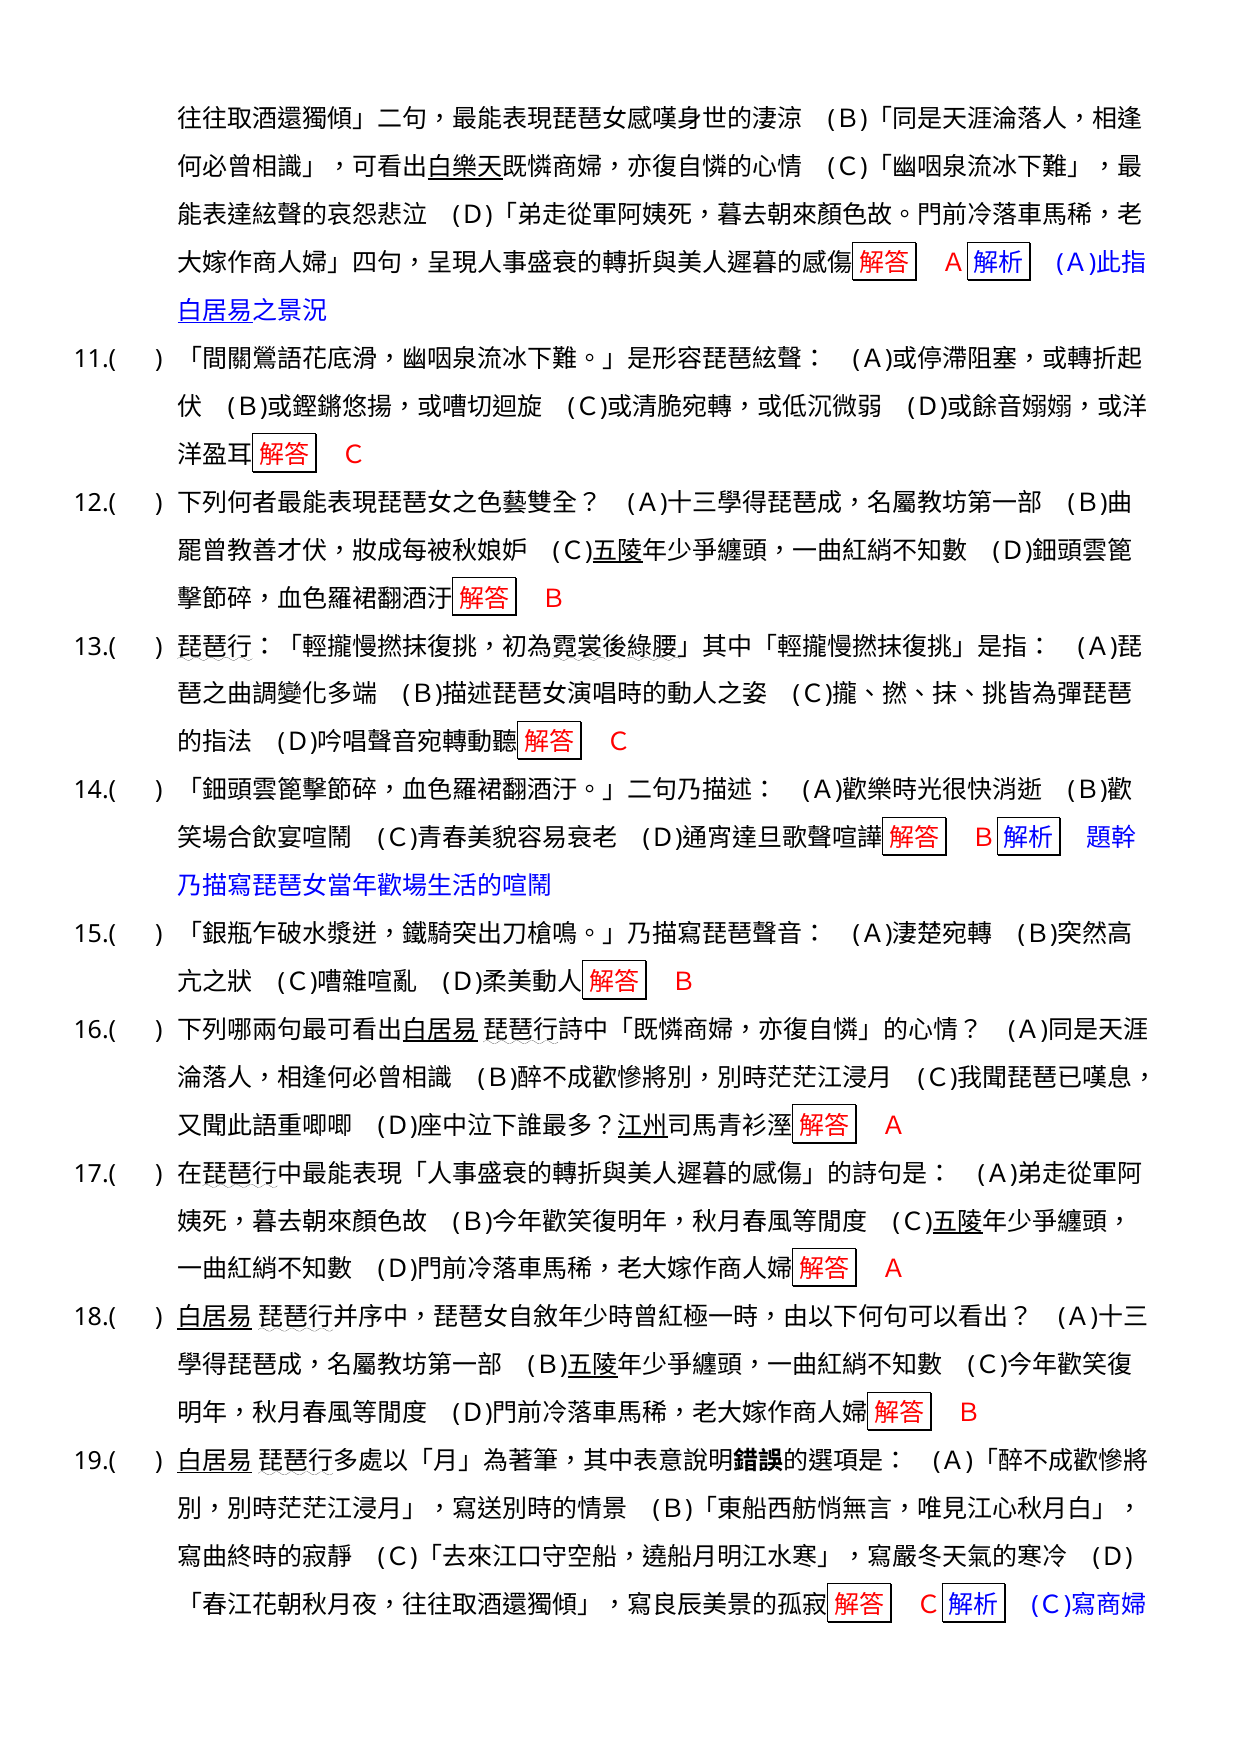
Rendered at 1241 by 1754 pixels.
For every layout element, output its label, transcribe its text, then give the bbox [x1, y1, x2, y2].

list 白居易 琵琶行并序中，琵琶女自敘年少時曾紅極一時，由以下何句可以看出？ (Ａ)十三學得琵琶成，名屬教坊第一部 (Ｂ)五陵年少爭纏頭，一曲紅綃不知數 (Ｃ)今年歡笑復明年，秋月春風等閒度 (Ｄ)門前冷落車馬稀，老大嫁作商人婦 解答 Ｂ [162, 1287, 1152, 1431]
list 「銀瓶乍破水漿迸，鐵騎突出刀槍鳴。」乃描寫琵琶聲音： (Ａ)淒楚宛轉 (Ｂ)突然高亢之狀 (Ｃ)嘈雜喧亂 (Ｄ)柔美動人 解答 Ｂ [162, 904, 1152, 1000]
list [162, 1431, 1152, 1623]
list 下列哪兩句最可看出白居易 琵琶行詩中「既憐商婦，亦復自憐」的心情？ (Ａ)同是天涯淪落人，相逢何必曾相識 (Ｂ)醉不成歡慘將別，別時茫茫江浸月 (Ｃ)我聞琵琶已嘆息，又聞此語重唧唧 (Ｄ)座中泣下誰最多？江州司馬青衫溼 解答 Ａ [162, 1000, 1152, 1144]
list 下列何者最能表現琵琶女之色藝雙全？ (Ａ)十三學得琵琶成，名屬教坊第一部 (Ｂ)曲罷曾教善才伏，妝成每被秋娘妒 (Ｃ)五陵年少爭纏頭，一曲紅綃不知數 (Ｄ)鈿頭雲篦擊節碎，血色羅裙翻酒汙 解答 Ｂ [162, 473, 1152, 617]
list 琵琶行：「輕攏慢撚抹復挑，初為霓裳後綠腰」其中「輕攏慢撚抹復挑」是指： (Ａ)琵琶之曲調變化多端 (Ｂ)描述琵琶女演唱時的動人之姿 (Ｃ)攏、撚、抹、挑皆為彈琵琶的指法 (Ｄ)吟唱聲音宛轉動聽 解答 Ｃ [162, 617, 1152, 760]
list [162, 89, 1152, 329]
list 「間關鶯語花底滑，幽咽泉流冰下難。」是形容琵琶絃聲： (Ａ)或停滯阻塞，或轉折起伏 (Ｂ)或鏗鏘悠揚，或嘈切迴旋 (Ｃ)或清脆宛轉，或低沉微弱 (Ｄ)或餘音嫋嫋，或洋洋盈耳 解答 Ｃ [162, 329, 1152, 473]
list 在琵琶行中最能表現「人事盛衰的轉折與美人遲暮的感傷」的詩句是： (Ａ)弟走從軍阿姨死，暮去朝來顏色故 (Ｂ)今年歡笑復明年，秋月春風等閒度 (Ｃ)五陵年少爭纏頭，一曲紅綃不知數 (Ｄ)門前冷落車馬稀，老大嫁作商人婦 解答 Ａ [162, 1144, 1152, 1287]
list 「鈿頭雲篦擊節碎，血色羅裙翻酒汙。」二句乃描述： (Ａ)歡樂時光很快消逝 (Ｂ)歡笑場合飲宴喧鬧 (Ｃ)青春美貌容易衰老 (Ｄ)通宵達旦歌聲喧譁 解答 Ｂ 解析 題幹乃描寫琵琶女當年歡場生活的喧鬧 [162, 760, 1152, 904]
